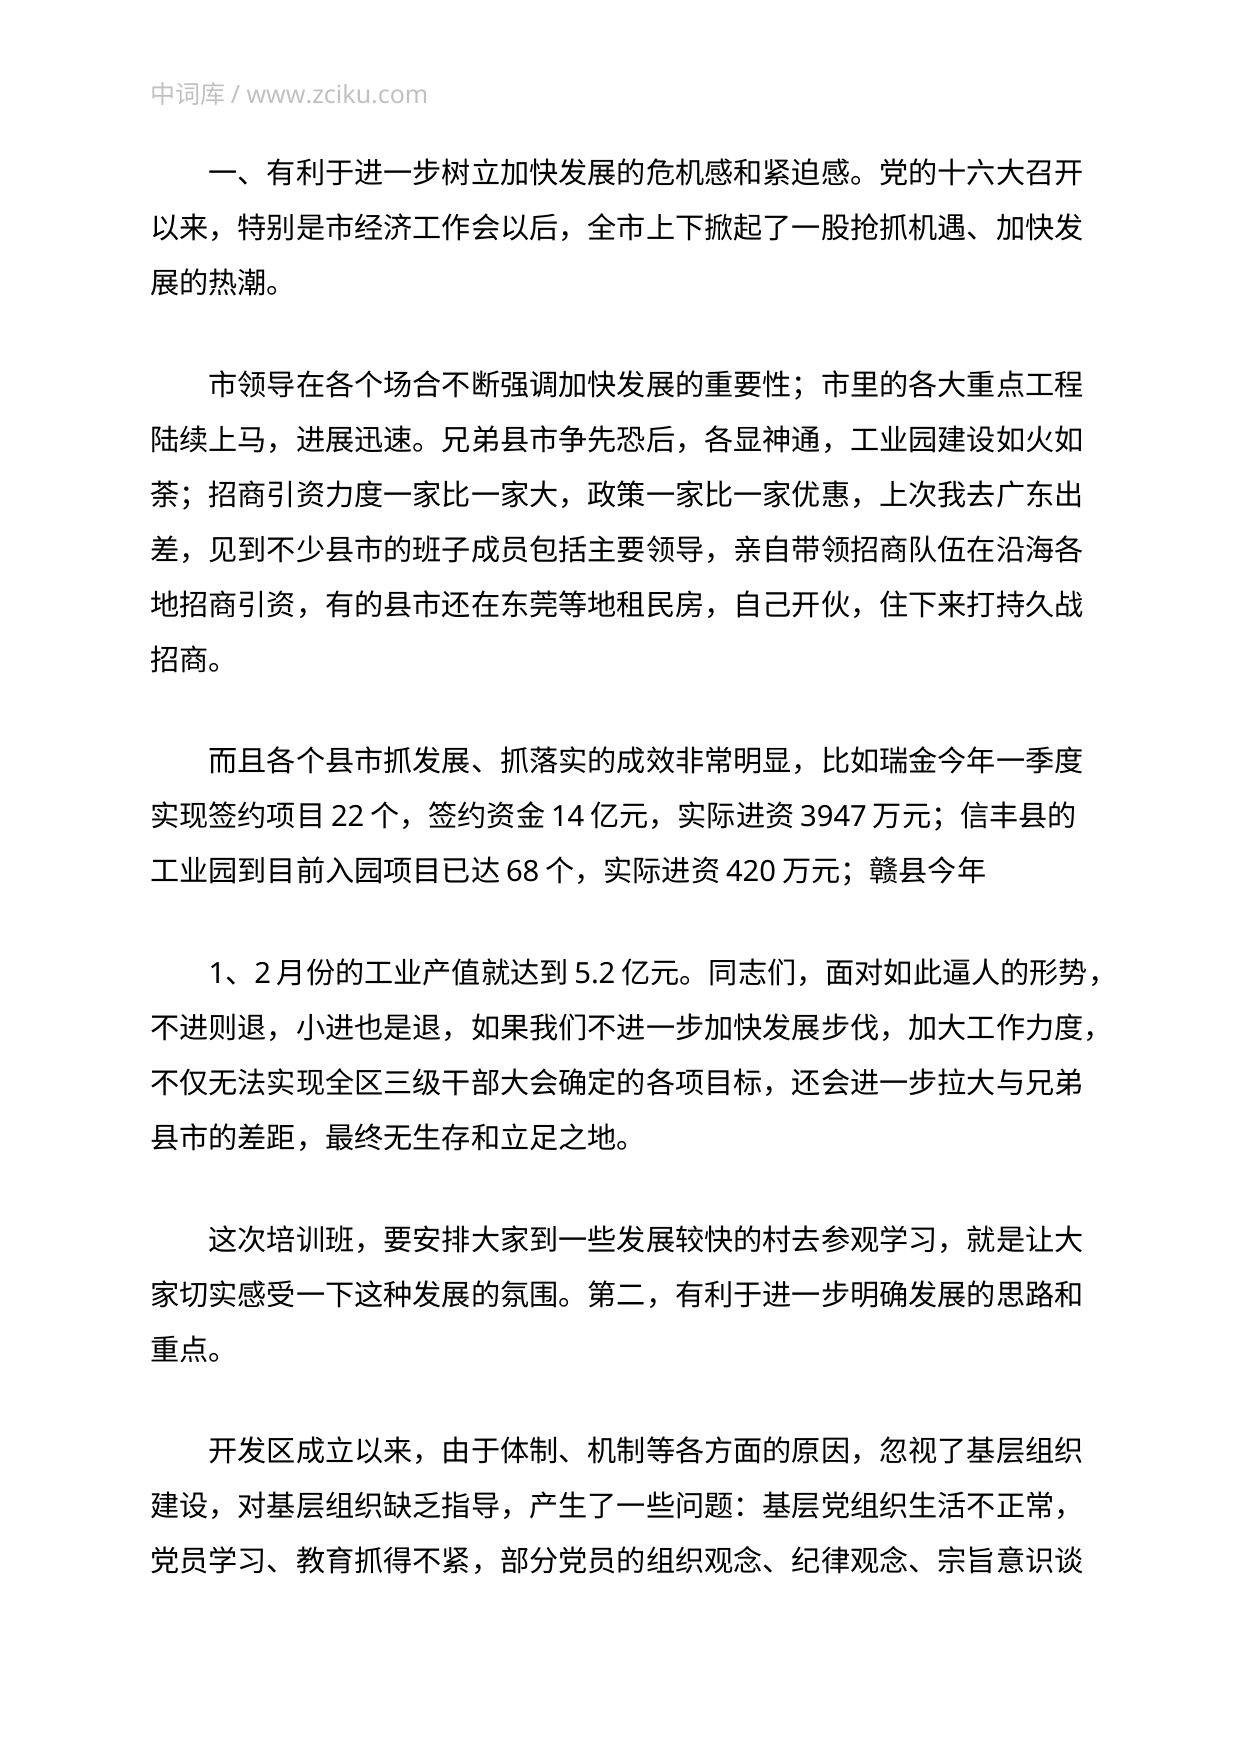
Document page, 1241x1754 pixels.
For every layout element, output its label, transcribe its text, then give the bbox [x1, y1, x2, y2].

text 1、2月份的工业产值就达到5.2亿元。同志们，面对如此逼人的形势，不进则退，小进也是退，如果我们不进一步加快发展步伐，加大工作力度，不仅无法实现全区三级干部大会确定的各项目标，还会进一步拉大与兄弟县市的差距，最终无生存和立足之地。 [150, 950, 1090, 1157]
text 市领导在各个场合不断强调加快发展的重要性；市里的各大重点工程陆续上马，进展迅速。兄弟县市争先恐后，各显神通，工业园建设如火如荼；招商引资力度一家比一家大，政策一家比一家优惠，上次我去广东出差，见到不少县市的班子成员包括主要领导，亲自带领招商队伍在沿海各地招商引资，有的县市还在东莞等地租民房，自己开伙，住下来打持久战招商。 [150, 362, 1090, 678]
text 这次培训班，要安排大家到一些发展较快的村去参观学习，就是让大家切实感受一下这种发展的氛围。第二，有利于进一步明确发展的思路和重点。 [150, 1216, 1090, 1368]
text 一、有利于进一步树立加快发展的危机感和紧迫感。党的十六大召开以来，特别是市经济工作会以后，全市上下掀起了一股抢抓机遇、加快发展的热潮。 [150, 150, 1090, 302]
text 而且各个县市抓发展、抓落实的成效非常明显，比如瑞金今年一季度实现签约项目22个，签约资金14亿元，实际进资3947万元；信丰县的工业园到目前入园项目已达68个，实际进资420万元；赣县今年 [150, 738, 1090, 890]
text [150, 1428, 1090, 1580]
